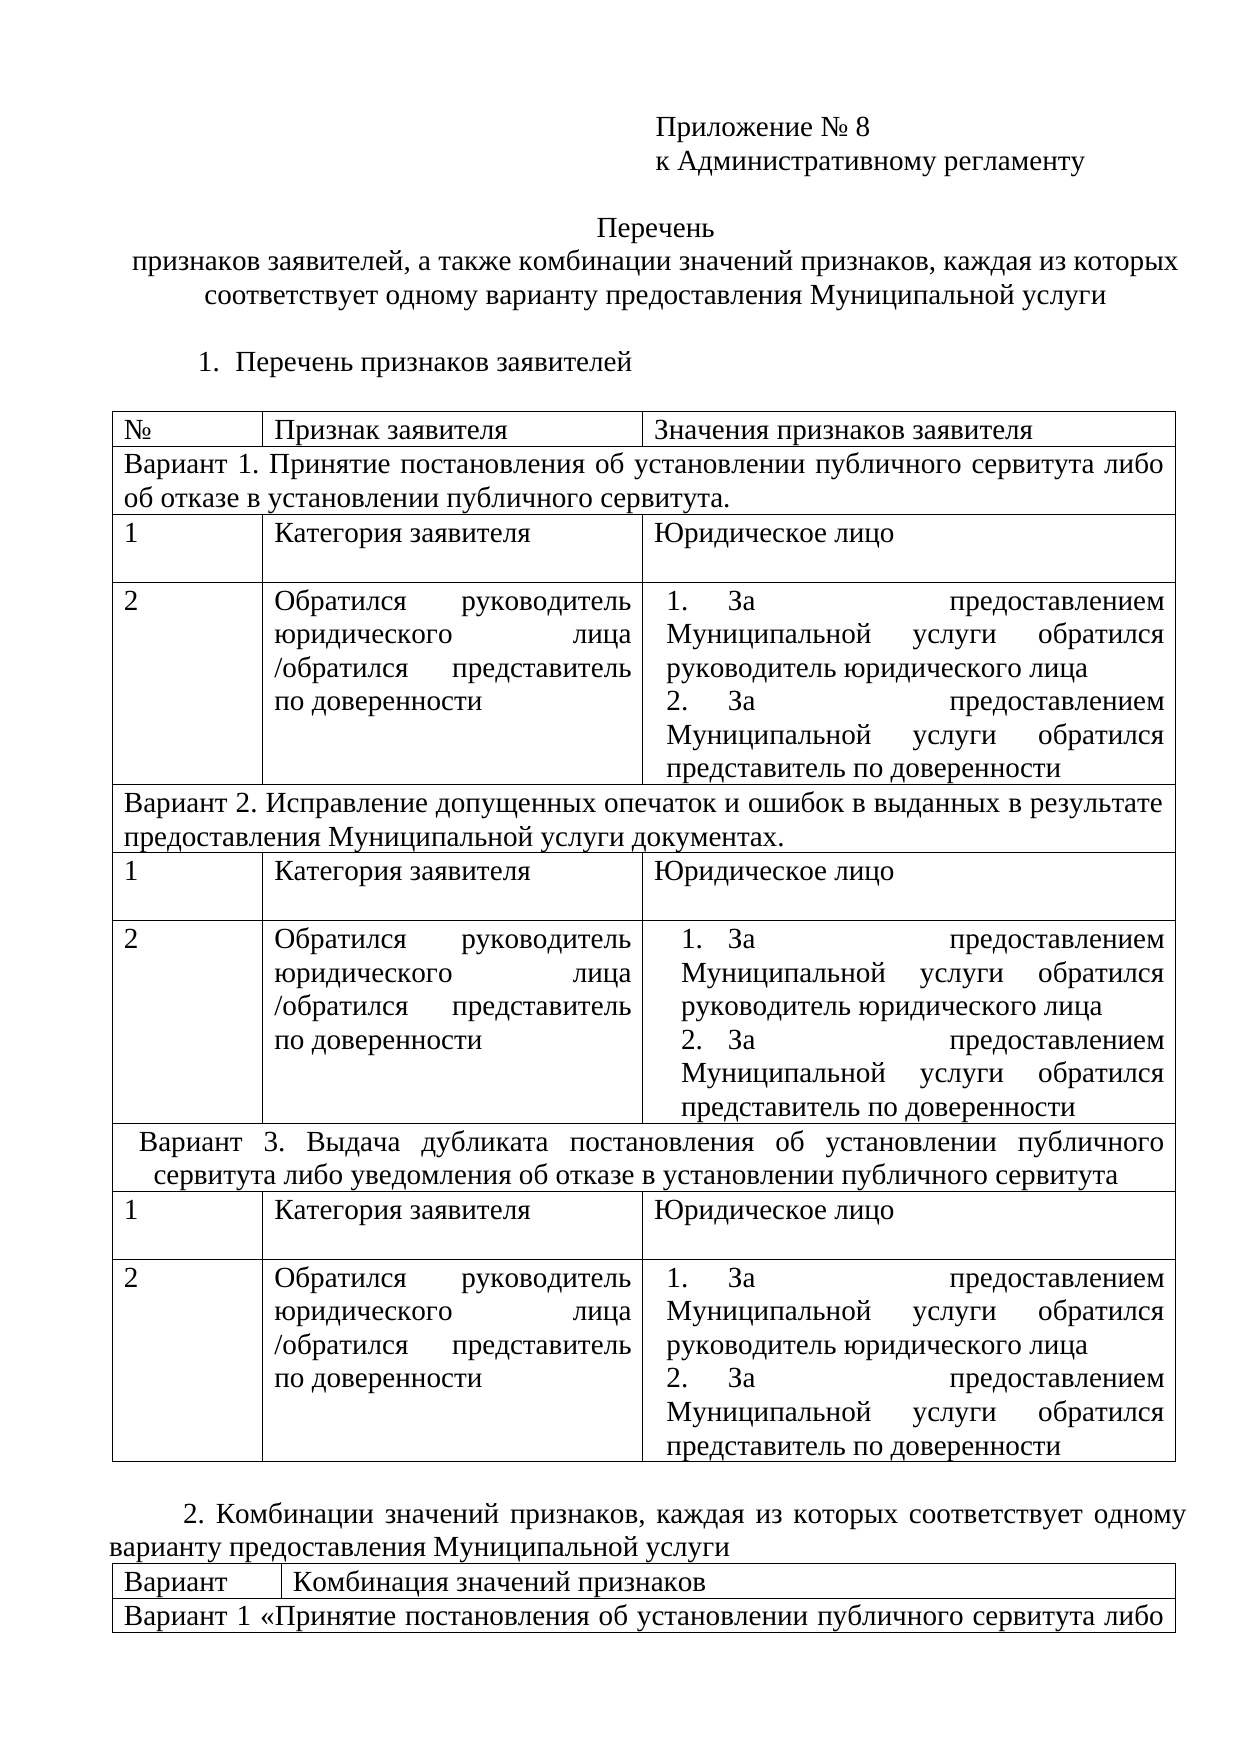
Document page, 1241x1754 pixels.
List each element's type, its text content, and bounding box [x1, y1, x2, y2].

table_cell За предоставлением Муниципальной услуги обратился руководитель юридического лица За предоставлением Муниципальной услуги обратился представитель по доверенности [643, 1260, 1175, 1461]
table_header Комбинация значений признаков [282, 1564, 1175, 1597]
table_cell Юридическое лицо [643, 853, 1175, 920]
table_cell Категория заявителя [263, 853, 642, 920]
table_cell Категория заявителя [263, 515, 642, 582]
list 2. Комбинации значений признаков, каждая из которых соответствует одному варианту предоставления Муниципальной услуги [109, 1496, 1187, 1563]
table_cell Вариант 3. Выдача дубликата постановления об установлении публичного сервитута либо уведомления об отказе в установлении публичного сервитута [113, 1124, 1175, 1191]
text Перечень [124, 210, 1187, 243]
table_cell Категория заявителя [263, 1192, 642, 1259]
table_cell Вариант 1. Принятие постановления об установлении публичного сервитута либо об отказе в установлении публичного сервитута. [113, 447, 1175, 514]
table_cell Обратился руководитель юридического лица /обратился представитель по доверенности [263, 921, 642, 1123]
text Приложение № 8 [655, 109, 1187, 143]
table_cell Юридическое лицо [643, 1192, 1175, 1259]
table_header № [113, 412, 262, 446]
table_cell За предоставлением Муниципальной услуги обратился руководитель юридического лица За предоставлением Муниципальной услуги обратился представитель по доверенности [643, 583, 1175, 784]
table_header Значения признаков заявителя [643, 412, 1175, 446]
table_cell Обратился руководитель юридического лица /обратился представитель по доверенности [263, 583, 642, 784]
table_cell 2 [113, 921, 262, 1123]
table_cell 1 [113, 515, 262, 582]
table_cell За предоставлением Муниципальной услуги обратился руководитель юридического лица За предоставлением Муниципальной услуги обратился представитель по доверенности [643, 921, 1175, 1123]
table_cell 1 [113, 1192, 262, 1259]
table_header Признак заявителя [263, 412, 642, 446]
table_cell Юридическое лицо [643, 515, 1175, 582]
table_cell 1 [113, 853, 262, 920]
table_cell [113, 1599, 1175, 1632]
table_cell Вариант 2. Исправление допущенных опечаток и ошибок в выданных в результате предоставления Муниципальной услуги документах. [113, 785, 1175, 852]
table_cell Обратился руководитель юридического лица /обратился представитель по доверенности [263, 1260, 642, 1461]
list Перечень признаков заявителей [198, 344, 1187, 377]
text к Административному регламенту [655, 143, 1187, 176]
table_cell 2 [113, 583, 262, 784]
table_cell 2 [113, 1260, 262, 1461]
table_header Вариант [113, 1564, 281, 1597]
text признаков заявителей, а также комбинации значений признаков, каждая из которых соответствует одному варианту предоставления Муниципальной услуги [124, 243, 1187, 310]
